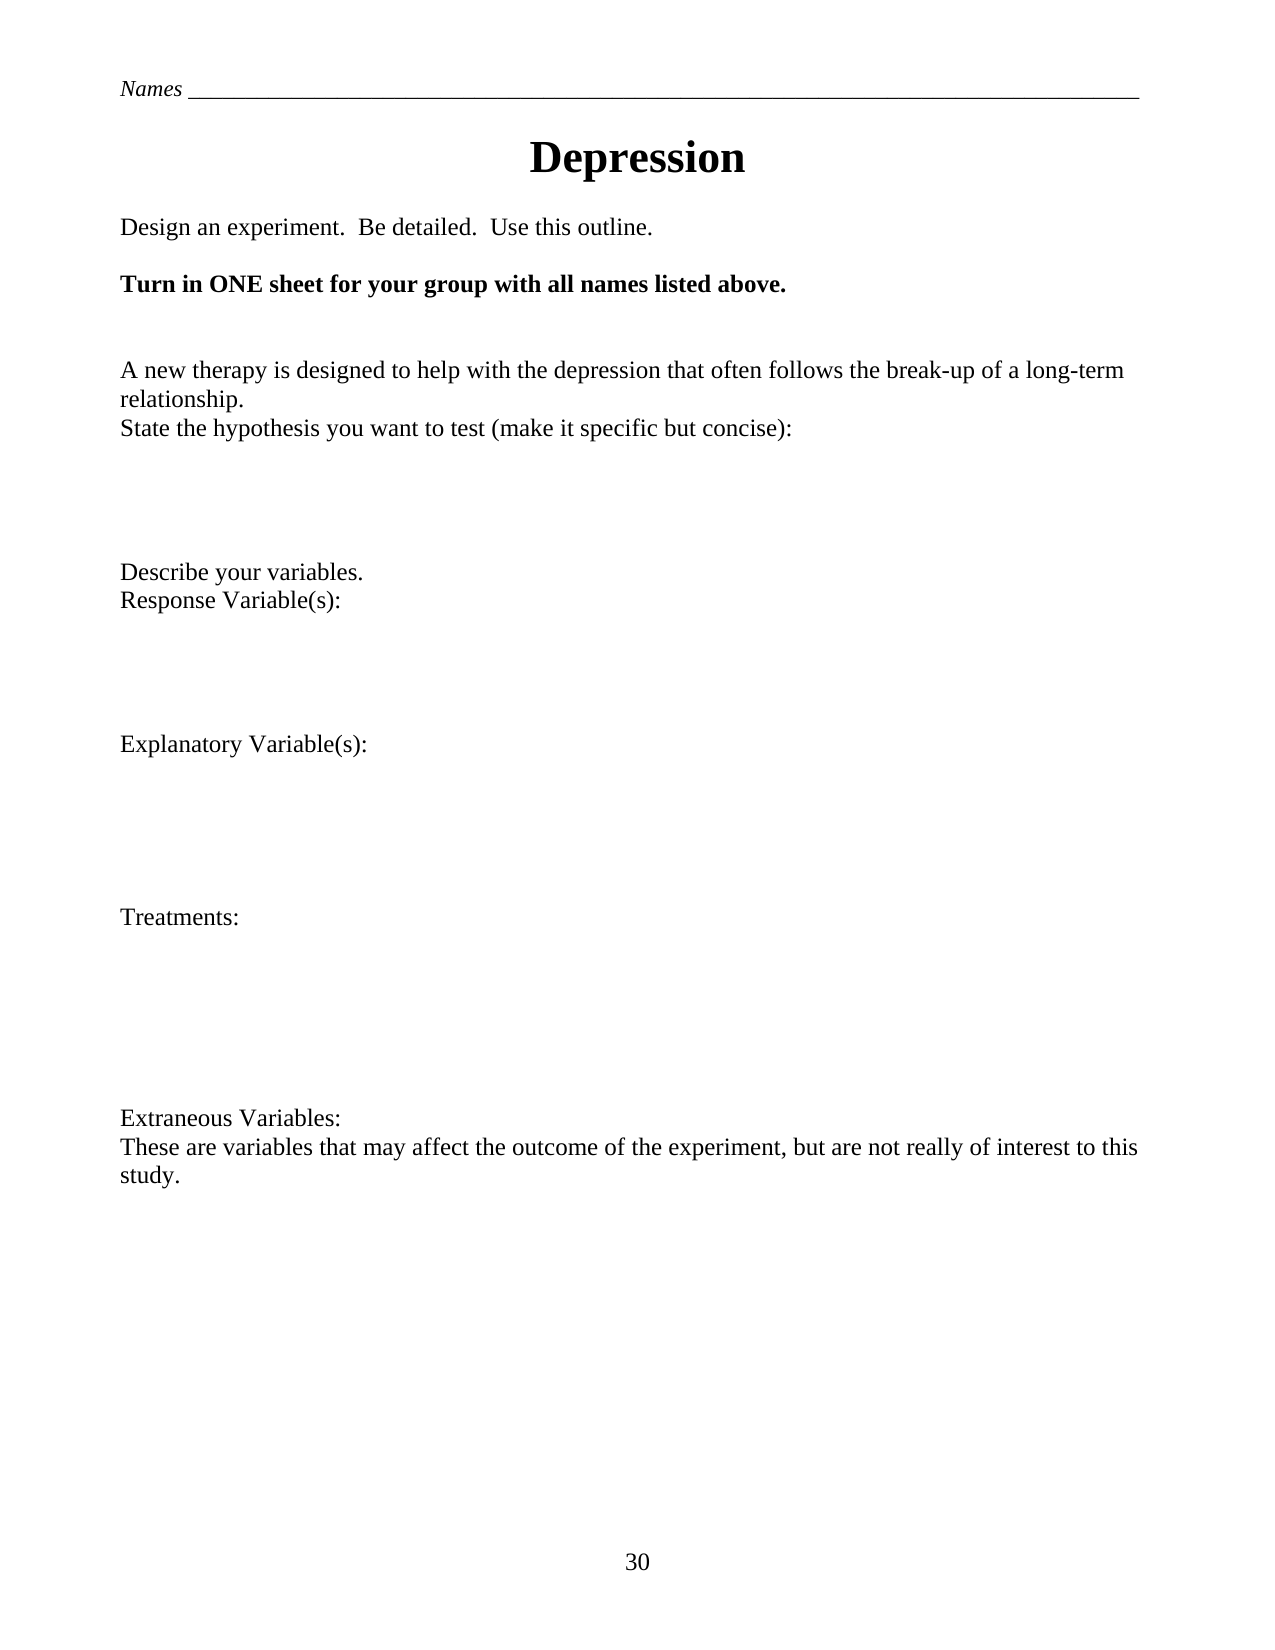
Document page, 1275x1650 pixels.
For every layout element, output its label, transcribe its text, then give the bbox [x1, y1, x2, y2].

text A new therapy is designed to help with the depression that often follows the break-up of a long-term relationship. [120, 355, 1155, 413]
text These are variables that may affect the outcome of the experiment, but are not really of interest to this study. [120, 1132, 1155, 1189]
text Explanatory Variable(s): [120, 729, 1155, 758]
text Describe your variables. [120, 557, 1155, 585]
text State the hypothesis you want to test (make it specific but concise): [120, 413, 1155, 442]
text Design an experiment. Be detailed. Use this outline. [120, 212, 1155, 240]
text Turn in ONE sheet for your group with all names listed above. [120, 269, 1155, 298]
text Depression [120, 130, 1155, 183]
text Treatments: [120, 902, 1155, 930]
text Extraneous Variables: [120, 1103, 1155, 1132]
text Response Variable(s): [120, 585, 1155, 614]
